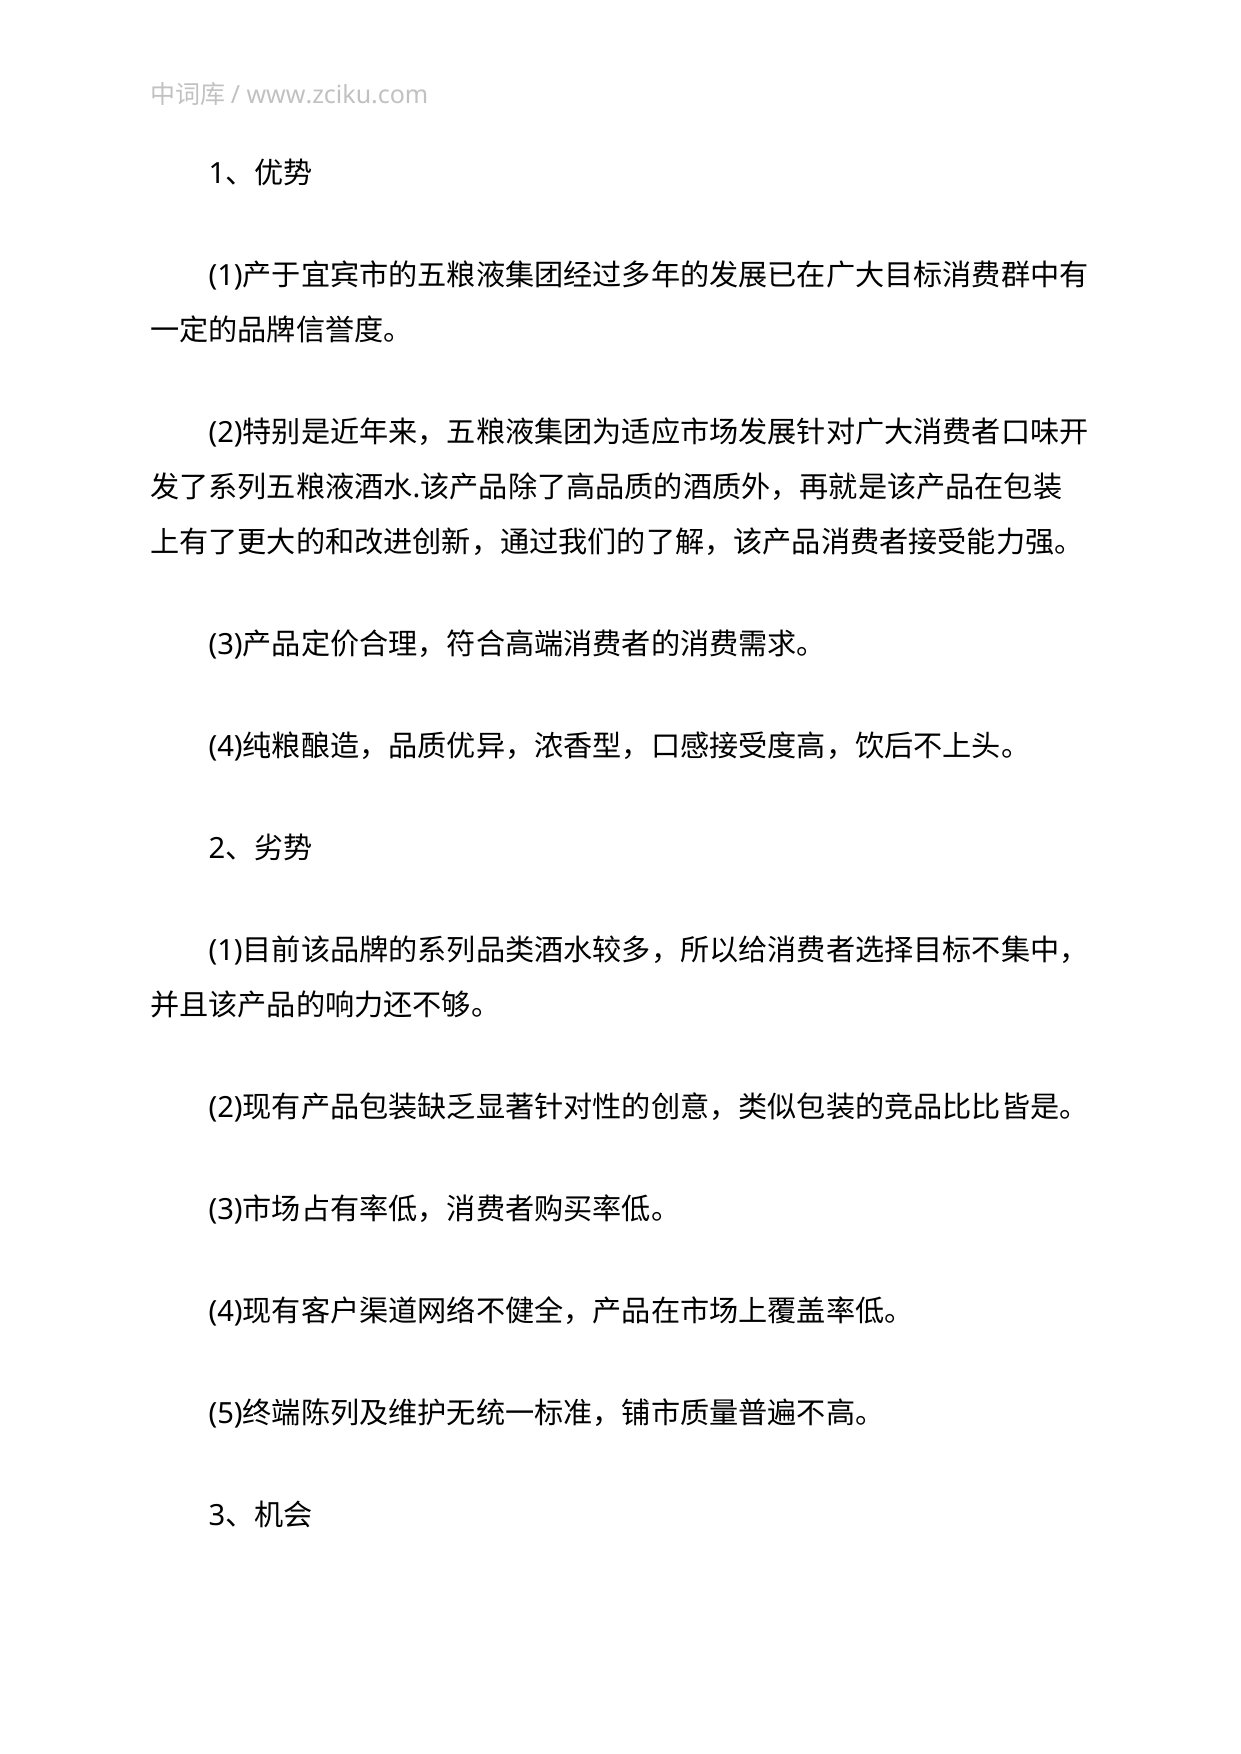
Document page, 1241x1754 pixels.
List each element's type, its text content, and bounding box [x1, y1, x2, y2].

text (1)产于宜宾市的五粮液集团经过多年的发展已在广大目标消费群中有一定的品牌信誉度。 [150, 252, 1090, 349]
text (4)现有客户渠道网络不健全，产品在市场上覆盖率低。 [150, 1287, 1090, 1329]
text (4)纯粮酿造，品质优异，浓香型，口感接受度高，饮后不上头。 [150, 722, 1090, 765]
text (1)目前该品牌的系列品类酒水较多，所以给消费者选择目标不集中，并且该产品的响力还不够。 [150, 926, 1090, 1024]
text (2)现有产品包装缺乏显著针对性的创意，类似包装的竞品比比皆是。 [150, 1083, 1090, 1126]
text 3、机会 [150, 1491, 1090, 1533]
text (3)市场占有率低，消费者购买率低。 [150, 1185, 1090, 1228]
text 1、优势 [150, 150, 1090, 192]
text (5)终端陈列及维护无统一标准，铺市质量普遍不高。 [150, 1389, 1090, 1432]
text (3)产品定价合理，符合高端消费者的消费需求。 [150, 621, 1090, 663]
text (2)特别是近年来，五粮液集团为适应市场发展针对广大消费者口味开发了系列五粮液酒水.该产品除了高品质的酒质外，再就是该产品在包装上有了更大的和改进创新，通过我们的了解，该产品消费者接受能力强。 [150, 409, 1090, 561]
text 2、劣势 [150, 824, 1090, 867]
